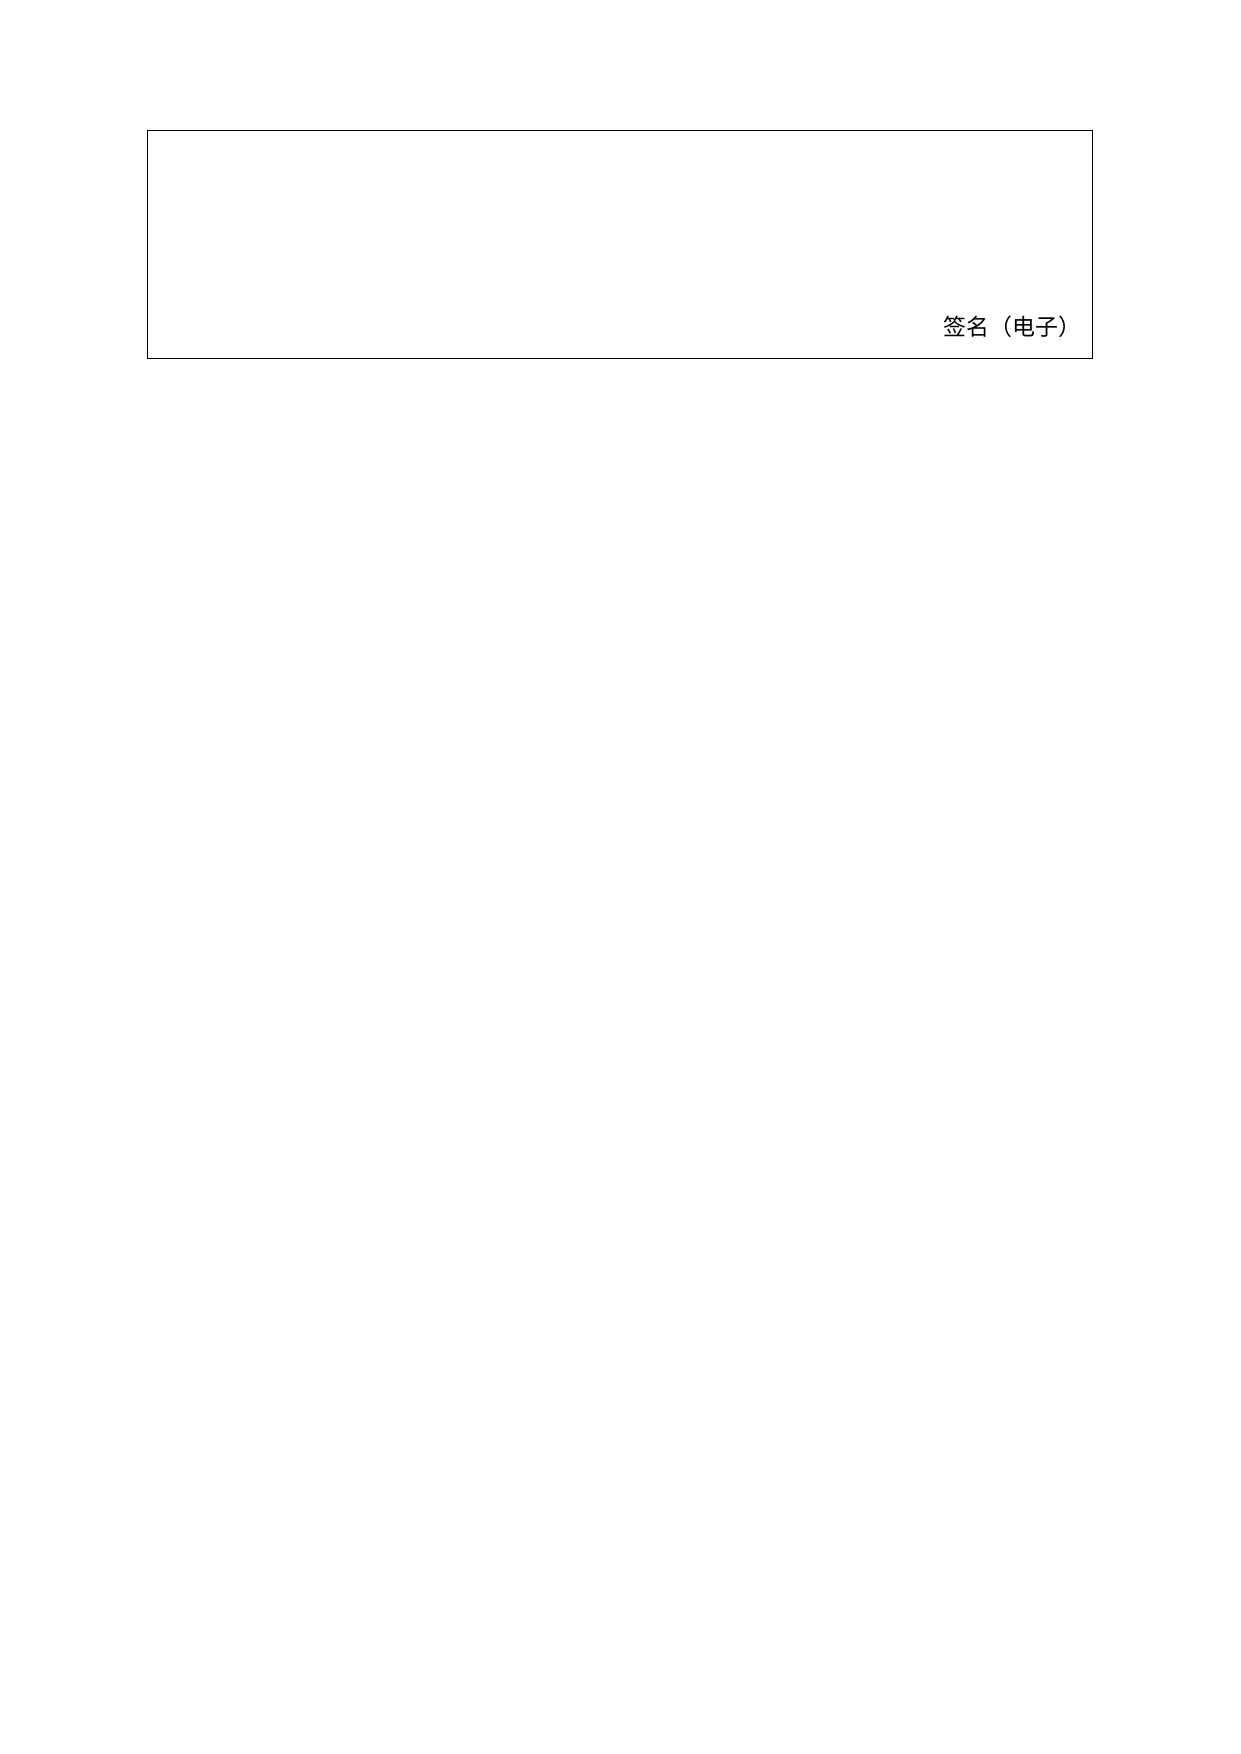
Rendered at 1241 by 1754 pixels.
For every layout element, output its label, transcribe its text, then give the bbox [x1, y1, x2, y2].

table_cell 签名（电子） [148, 131, 1092, 358]
